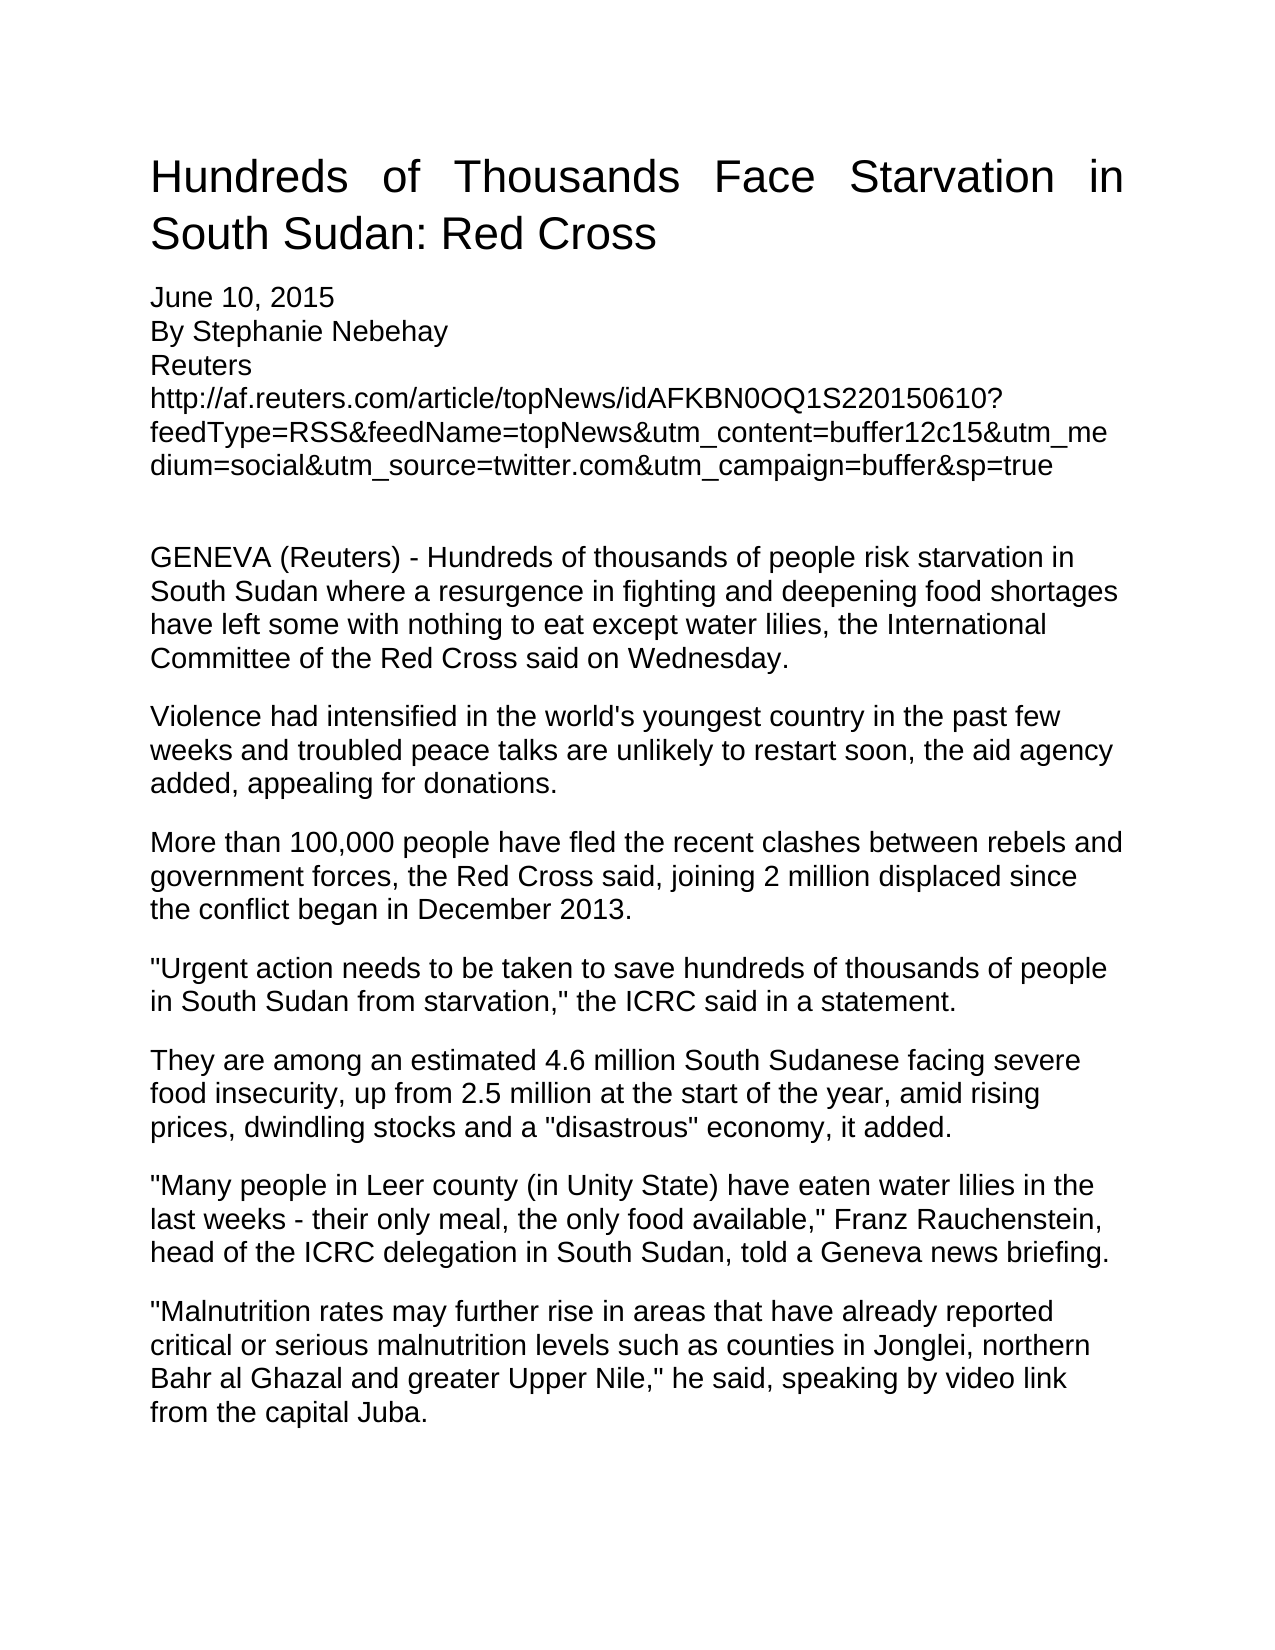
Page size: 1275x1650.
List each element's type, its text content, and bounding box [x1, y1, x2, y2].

text Reuters [150, 347, 1125, 381]
text Hundreds of Thousands Face Starvation in South Sudan: Red Cross [150, 150, 1125, 259]
text Violence had intensified in the world's youngest country in the past few weeks and troubled peace talks are unlikely to restart soon, the aid agency added, appealing for donations. [150, 699, 1125, 800]
text They are among an estimated 4.6 million South Sudanese facing severe food insecurity, up from 2.5 million at the start of the year, amid rising prices, dwindling stocks and a "disastrous" economy, it added. [150, 1043, 1125, 1143]
text "Many people in Leer county (in Unity State) have eaten water lilies in the last weeks - their only meal, the only food available," Franz Rauchenstein, head of the ICRC delegation in South Sudan, told a Geneva news briefing. [150, 1168, 1125, 1269]
text http://af.reuters.com/article/topNews/idAFKBN0OQ1S220150610?feedType=RSS&feedName=topNews&utm_content=buffer12c15&utm_medium=social&utm_source=twitter.com&utm_campaign=buffer&sp=true [150, 381, 1125, 482]
text "Malnutrition rates may further rise in areas that have already reported critical or serious malnutrition levels such as counties in Jonglei, northern Bahr al Ghazal and greater Upper Nile," he said, speaking by video link from the capital Juba. [150, 1294, 1125, 1428]
text More than 100,000 people have fled the recent clashes between rebels and government forces, the Red Cross said, joining 2 million displaced since the conflict began in December 2013. [150, 825, 1125, 926]
text June 10, 2015 [150, 280, 1125, 314]
text GENEVA (Reuters) - Hundreds of thousands of people risk starvation in South Sudan where a resurgence in fighting and deepening food shortages have left some with nothing to eat except water lilies, the International Committee of the Red Cross said on Wednesday. [150, 540, 1125, 674]
text By Stephanie Nebehay [150, 314, 1125, 347]
text "Urgent action needs to be taken to save hundreds of thousands of people in South Sudan from starvation," the ICRC said in a statement. [150, 951, 1125, 1018]
